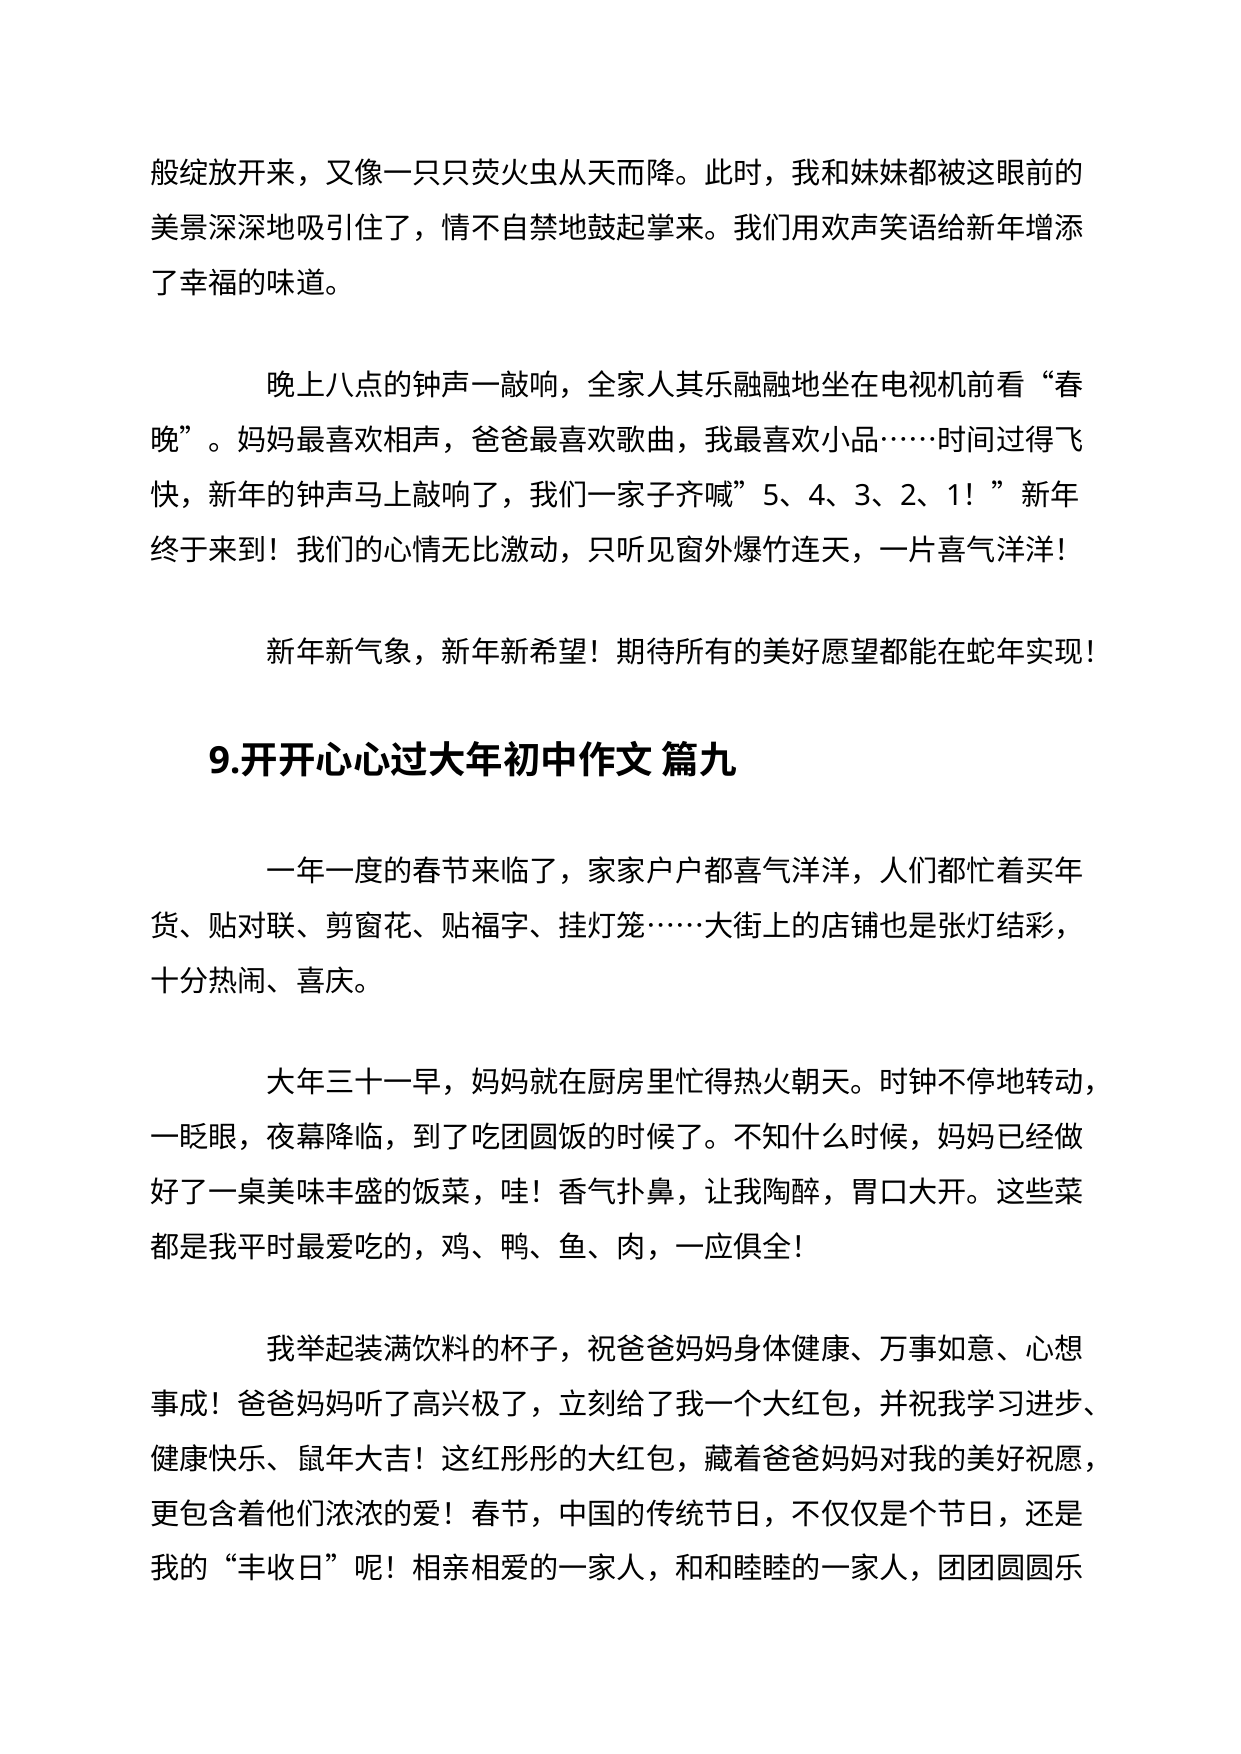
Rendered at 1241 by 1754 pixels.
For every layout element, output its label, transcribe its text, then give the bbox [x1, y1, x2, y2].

text 晚上八点的钟声一敲响，全家人其乐融融地坐在电视机前看“春晚”。妈妈最喜欢相声，爸爸最喜欢歌曲，我最喜欢小品……时间过得飞快，新年的钟声马上敲响了，我们一家子齐喊”5、4、3、2、1！”新年终于来到！我们的心情无比激动，只听见窗外爆竹连天，一片喜气洋洋！ [150, 362, 1090, 569]
text 大年三十一早，妈妈就在厨房里忙得热火朝天。时钟不停地转动，一眨眼，夜幕降临，到了吃团圆饭的时候了。不知什么时候，妈妈已经做好了一桌美味丰盛的饭菜，哇！香气扑鼻，让我陶醉，胃口大开。这些菜都是我平时最爱吃的，鸡、鸭、鱼、肉，一应俱全！ [150, 1059, 1090, 1266]
text 新年新气象，新年新希望！期待所有的美好愿望都能在蛇年实现！ [150, 628, 1090, 670]
text 一年一度的春节来临了，家家户户都喜气洋洋，人们都忙着买年货、贴对联、剪窗花、贴福字、挂灯笼……大街上的店铺也是张灯结彩，十分热闹、喜庆。 [150, 847, 1090, 999]
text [150, 150, 1090, 302]
text 9.开开心心过大年初中作文 篇九 [150, 730, 1090, 784]
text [150, 1326, 1090, 1587]
